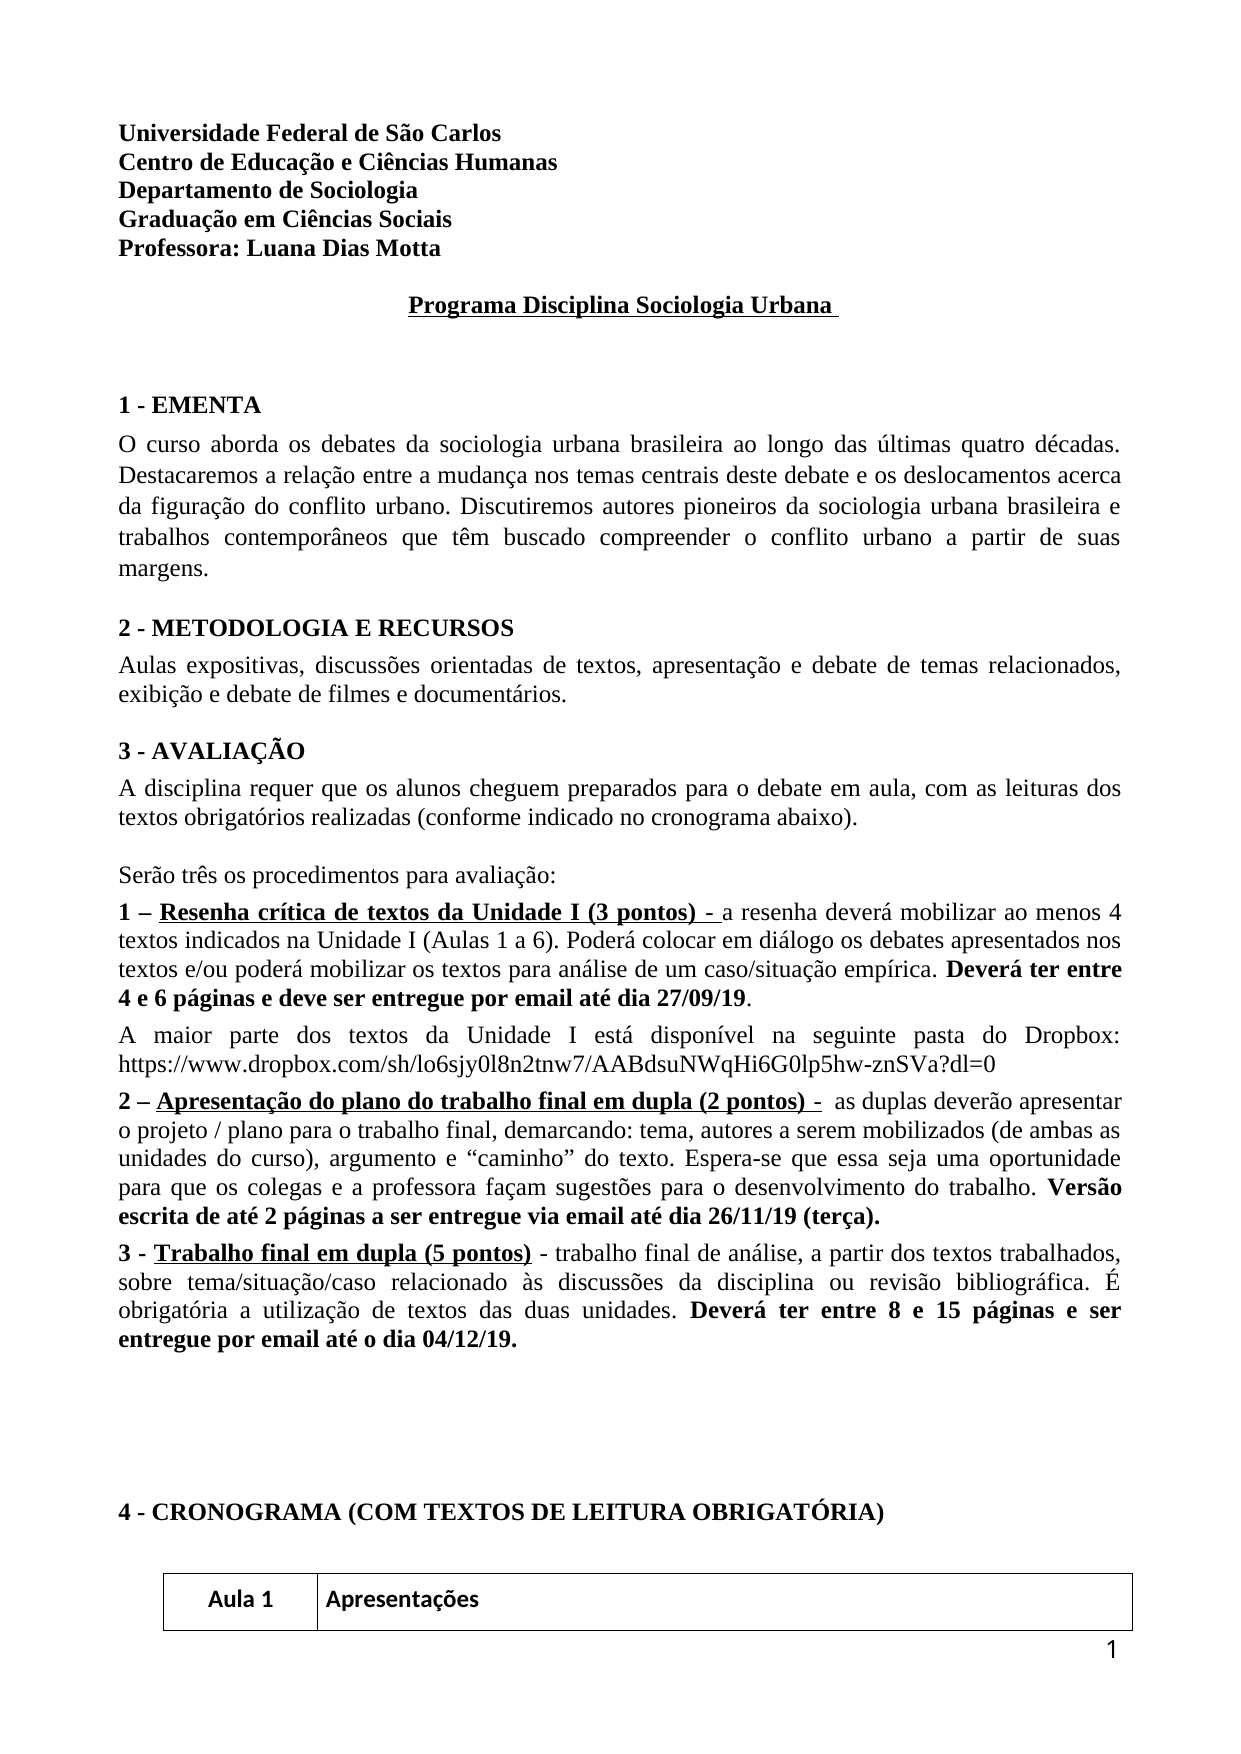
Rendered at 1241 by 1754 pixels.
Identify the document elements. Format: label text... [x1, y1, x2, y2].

text 3 - AVALIAÇÃO [118, 736, 1122, 765]
text 1 – Resenha crítica de textos da Unidade I (3 pontos) - a resenha deverá mobilizar ao menos 4 textos indicados na Unidade I (Aulas 1 a 6). Poderá colocar em diálogo os debates apresentados nos textos e/ou poderá mobilizar os textos para análise de um caso/situação empírica. Deverá ter entre 4 e 6 páginas e deve ser entregue por email até dia 27/09/19. [118, 897, 1122, 1012]
text 1 - EMENTA [118, 390, 1122, 418]
text Universidade Federal de São Carlos [118, 118, 1122, 147]
text Aulas expositivas, discussões orientadas de textos, apresentação e debate de temas relacionados, exibição e debate de filmes e documentários. [118, 650, 1122, 708]
text 2 - METODOLOGIA E RECURSOS [118, 613, 1122, 642]
table_header Aula 1 [164, 1574, 317, 1630]
text 3 - Trabalho final em dupla (5 pontos) - trabalho final de análise, a partir dos textos trabalhados, sobre tema/situação/caso relacionado às discussões da disciplina ou revisão bibliográfica. É obrigatória a utilização de textos das duas unidades. Deverá ter entre 8 e 15 páginas e ser entregue por email até o dia 04/12/19. [118, 1238, 1122, 1353]
text O curso aborda os debates da sociologia urbana brasileira ao longo das últimas quatro décadas. Destacaremos a relação entre a mudança nos temas centrais deste debate e os deslocamentos acerca da figuração do conflito urbano. Discutiremos autores pioneiros da sociologia urbana brasileira e trabalhos contemporâneos que têm buscado compreender o conflito urbano a partir de suas margens. [118, 429, 1122, 582]
text Professora: Luana Dias Motta [118, 233, 1122, 262]
text 2 – Apresentação do plano do trabalho final em dupla (2 pontos) - as duplas deverão apresentar o projeto / plano para o trabalho final, demarcando: tema, autores a serem mobilizados (de ambas as unidades do curso), argumento e “caminho” do texto. Espera-se que essa seja uma oportunidade para que os colegas e a professora façam sugestões para o desenvolvimento do trabalho. Versão escrita de até 2 páginas a ser entregue via email até dia 26/11/19 (terça). [118, 1086, 1122, 1230]
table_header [318, 1574, 1132, 1630]
text Programa Disciplina Sociologia Urbana [118, 291, 1122, 319]
text A disciplina requer que os alunos cheguem preparados para o debate em aula, com as leituras dos textos obrigatórios realizadas (conforme indicado no cronograma abaixo). [118, 773, 1122, 831]
text Centro de Educação e Ciências Humanas [118, 147, 1122, 176]
text Graduação em Ciências Sociais [118, 204, 1122, 233]
text Departamento de Sociologia [118, 176, 1122, 204]
text Serão três os procedimentos para avaliação: [118, 860, 1122, 888]
text A maior parte dos textos da Unidade I está disponível na seguinte pasta do Dropbox: https://www.dropbox.com/sh/lo6sjy0l8n2tnw7/AABdsuNWqHi6G0lp5hw-znSVa?dl=0 [118, 1020, 1122, 1078]
text 4 - CRONOGRAMA (COM TEXTOS DE LEITURA OBRIGATÓRIA) [118, 1497, 1122, 1526]
